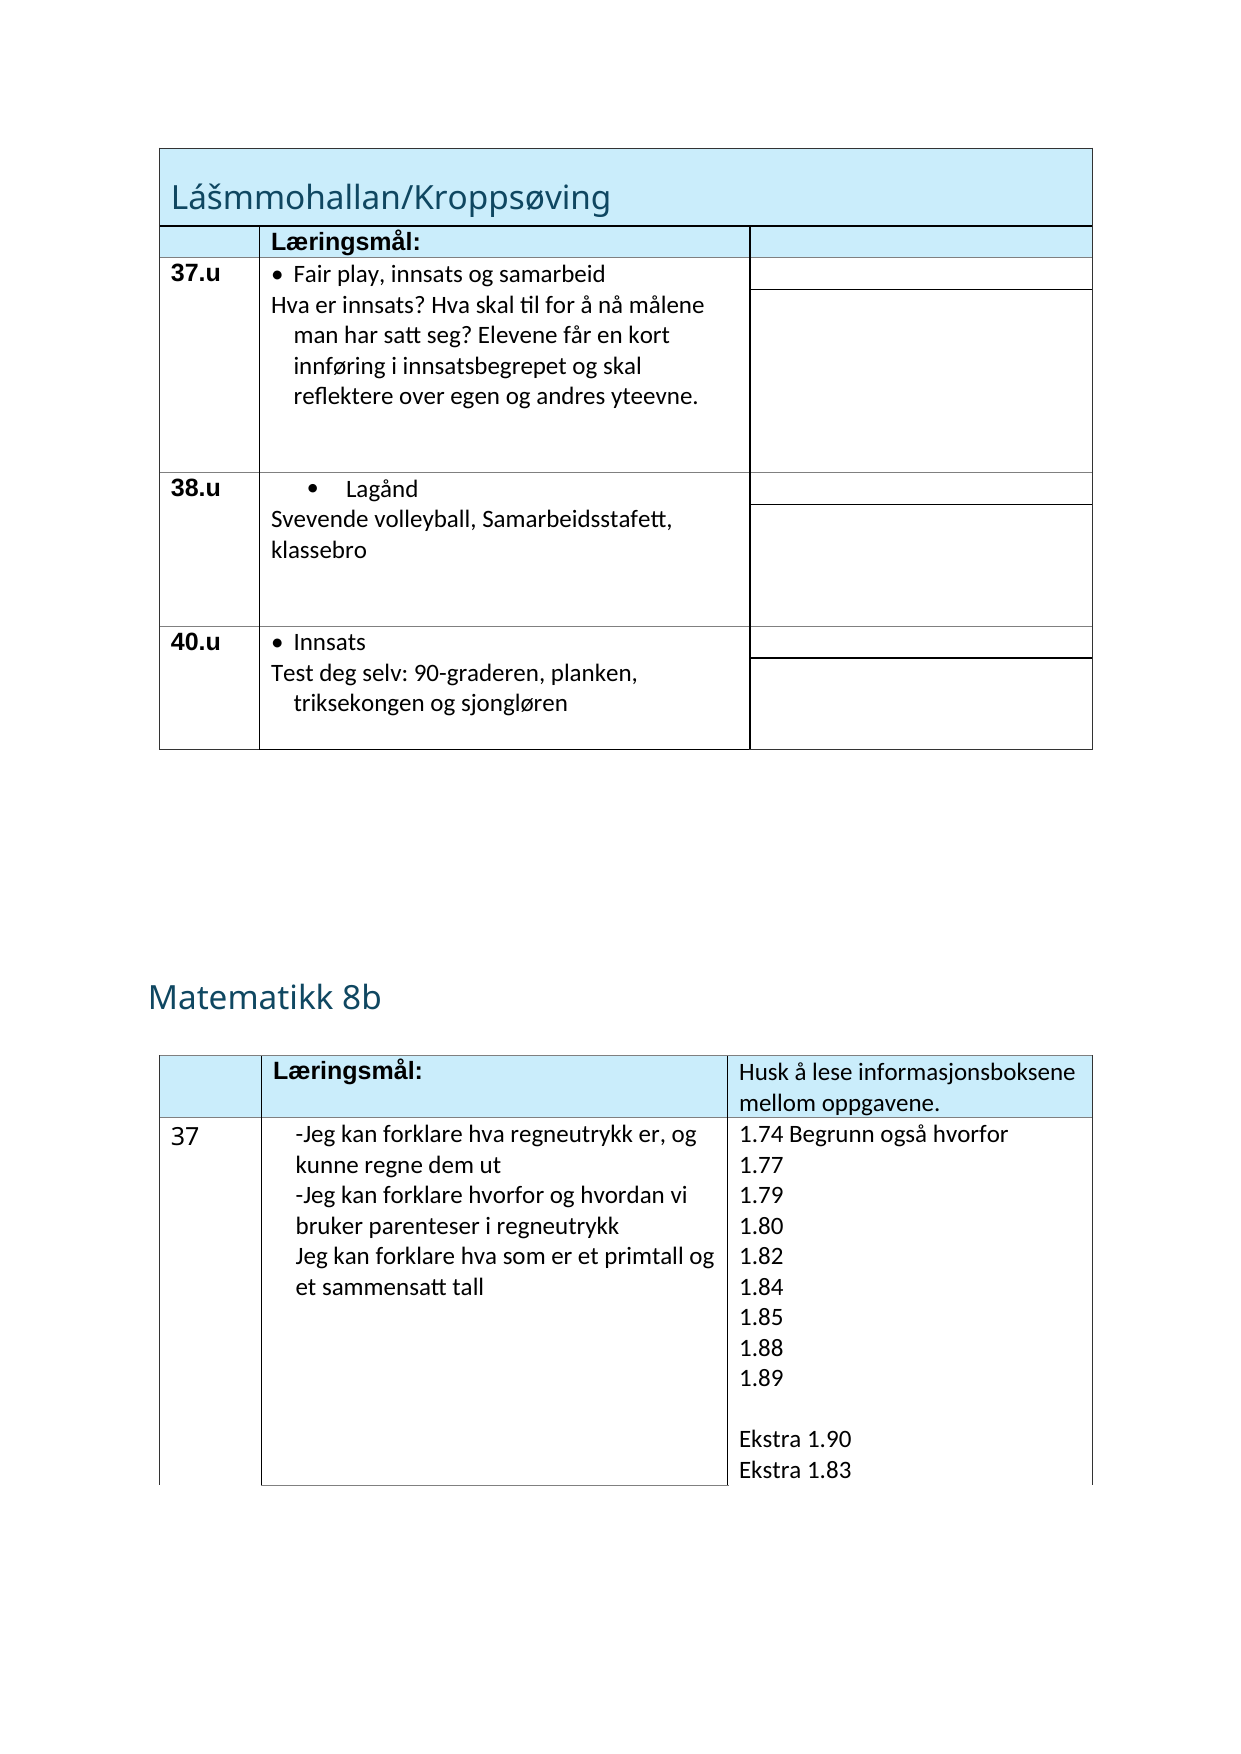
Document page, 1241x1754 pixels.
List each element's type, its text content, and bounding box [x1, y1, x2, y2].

subtitle Matematikk 8b [148, 974, 1093, 1019]
table_cell [751, 505, 1092, 626]
table_header Lášmmohallan/Kroppsøving [160, 149, 1092, 225]
table_cell 37 [160, 1118, 261, 1484]
table_cell 37.u [160, 258, 259, 472]
table_cell [751, 227, 1092, 257]
table_cell Fair play, innsats og samarbeid Hva er innsats? Hva skal til for å nå målene man har satt seg? Elevene får en kort innføring i innsatsbegrepet og skal reflektere over egen og andres yteevne. [260, 258, 749, 472]
table_cell [160, 227, 259, 257]
table_header [160, 1056, 261, 1117]
table_cell [751, 659, 1092, 749]
table_cell 38.u [160, 473, 259, 626]
table_cell Læringsmål: [260, 227, 749, 257]
table_cell 1.74 Begrunn også hvorfor 1.77 1.79 1.80 1.82 1.84 1.85 1.88 1.89 Ekstra 1.90 Ekstra 1.83 [728, 1118, 1092, 1484]
table_header Læringsmål: [262, 1056, 727, 1117]
table_cell 40.u [160, 627, 259, 749]
table_cell [751, 258, 1092, 289]
table_cell [751, 290, 1092, 472]
table_cell [751, 473, 1092, 503]
table_header Husk å lese informasjonsboksene mellom oppgavene. [728, 1056, 1092, 1117]
table_cell [751, 627, 1092, 657]
table_cell -Jeg kan forklare hva regneutrykk er, og kunne regne dem ut -Jeg kan forklare hvorfor og hvordan vi bruker parenteser i regneutrykk Jeg kan forklare hva som er et primtall og et sammensatt tall [262, 1118, 727, 1484]
table_cell Lagånd Svevende volleyball, Samarbeidsstafett, klassebro [260, 473, 749, 626]
table_cell Innsats Test deg selv: 90-graderen, planken, triksekongen og sjongløren [260, 627, 749, 749]
